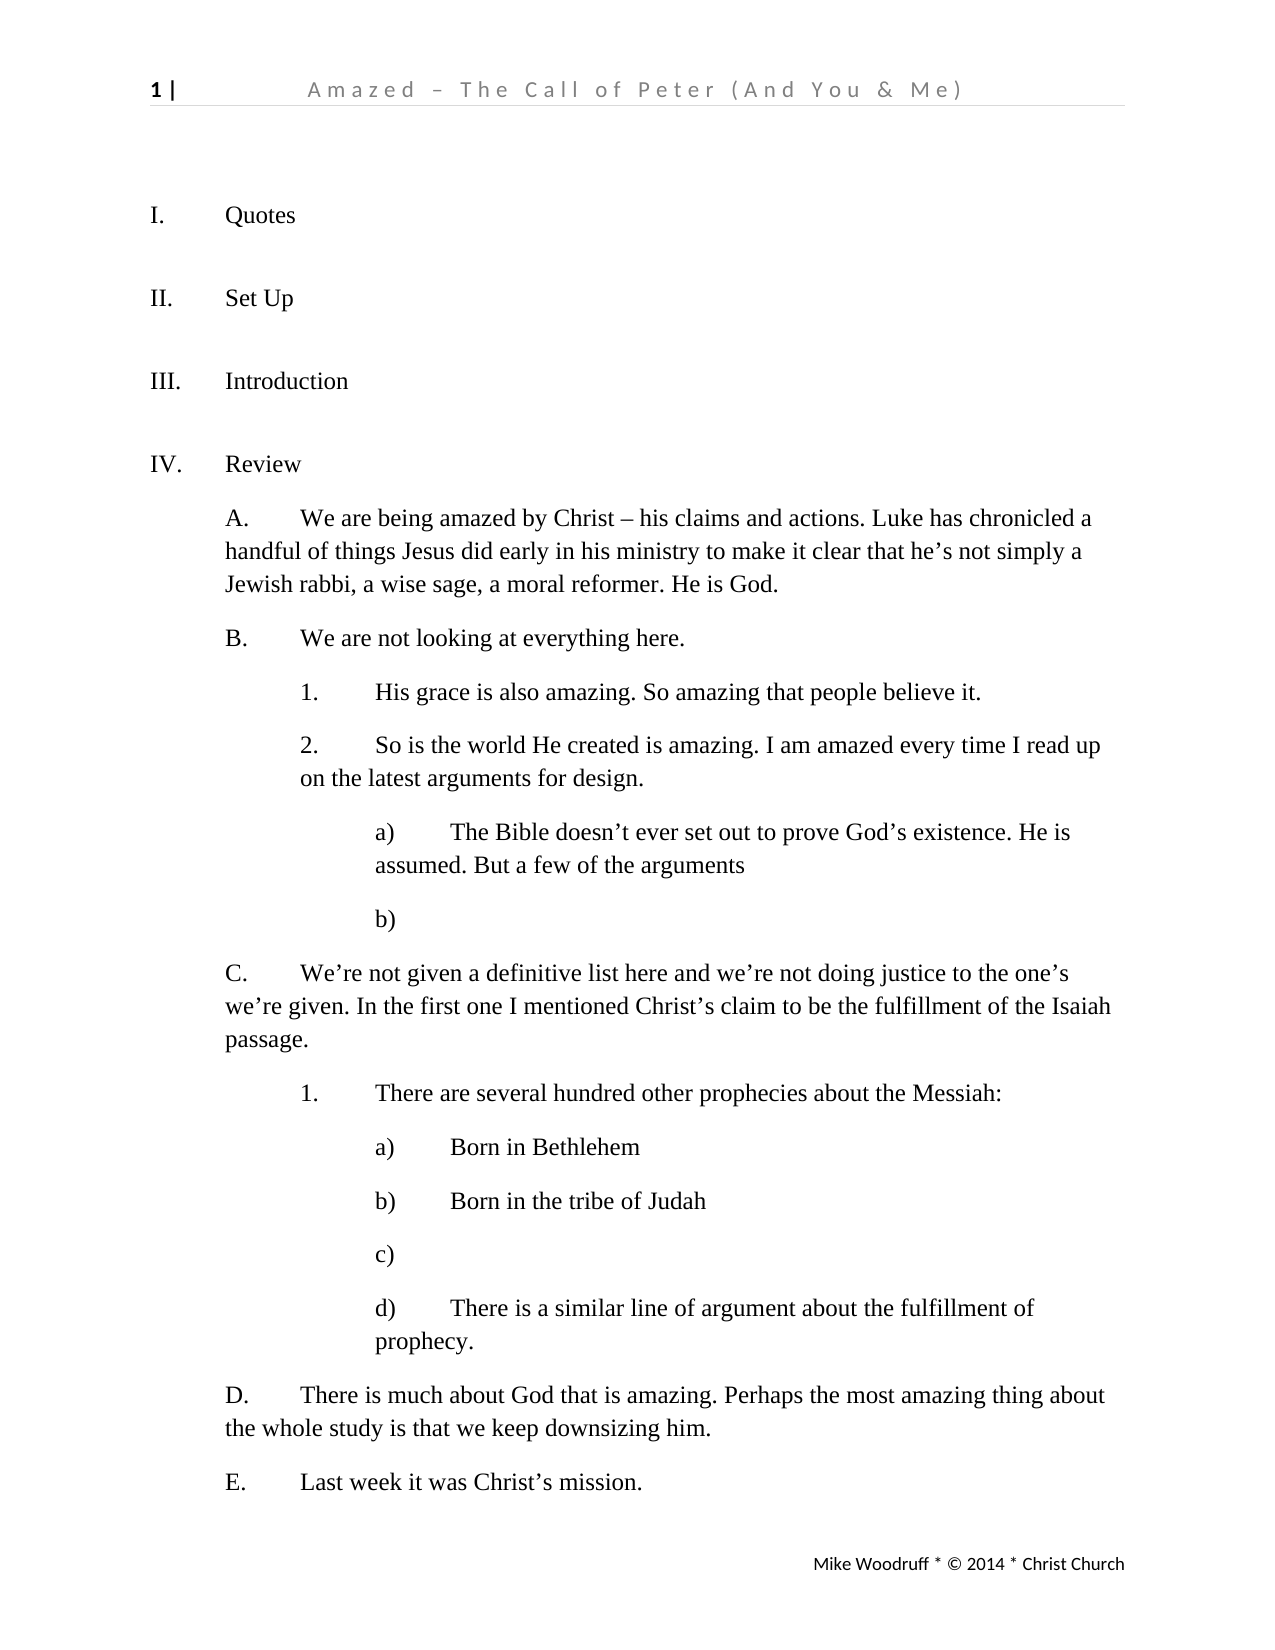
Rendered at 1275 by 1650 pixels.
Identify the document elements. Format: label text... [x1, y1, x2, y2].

subtitle His grace is also amazing. So amazing that people believe it. [300, 677, 1125, 705]
subtitle The Bible doesn’t ever set out to prove God’s existence. He is assumed. But a few of the arguments [375, 817, 1125, 879]
subtitle Born in Bethlehem [375, 1132, 1125, 1161]
subtitle There are several hundred other prophecies about the Messiah: [300, 1078, 1125, 1107]
subtitle There is a similar line of argument about the fulfillment of prophecy. [375, 1293, 1125, 1355]
subtitle We are being amazed by Christ – his claims and actions. Luke has chronicled a handful of things Jesus did early in his ministry to make it clear that he’s not simply a Jewish rabbi, a wise sage, a moral reformer. He is God. [225, 503, 1125, 598]
subtitle Review [150, 449, 1125, 478]
subtitle So is the world He created is amazing. I am amazed every time I read up on the latest arguments for design. [300, 731, 1125, 792]
subtitle Quotes [150, 200, 1125, 229]
subtitle We’re not given a definitive list here and we’re not doing justice to the one’s we’re given. In the first one I mentioned Christ’s claim to be the fulfillment of the Isaiah passage. [225, 958, 1125, 1053]
subtitle Born in the tribe of Judah [375, 1186, 1125, 1214]
subtitle We are not looking at everything here. [225, 623, 1125, 652]
subtitle Introduction [150, 366, 1125, 395]
subtitle Set Up [150, 283, 1125, 312]
subtitle There is much about God that is amazing. Perhaps the most amazing thing about the whole study is that we keep downsizing him. [225, 1380, 1125, 1442]
subtitle Last week it was Christ’s mission. [225, 1467, 1125, 1496]
